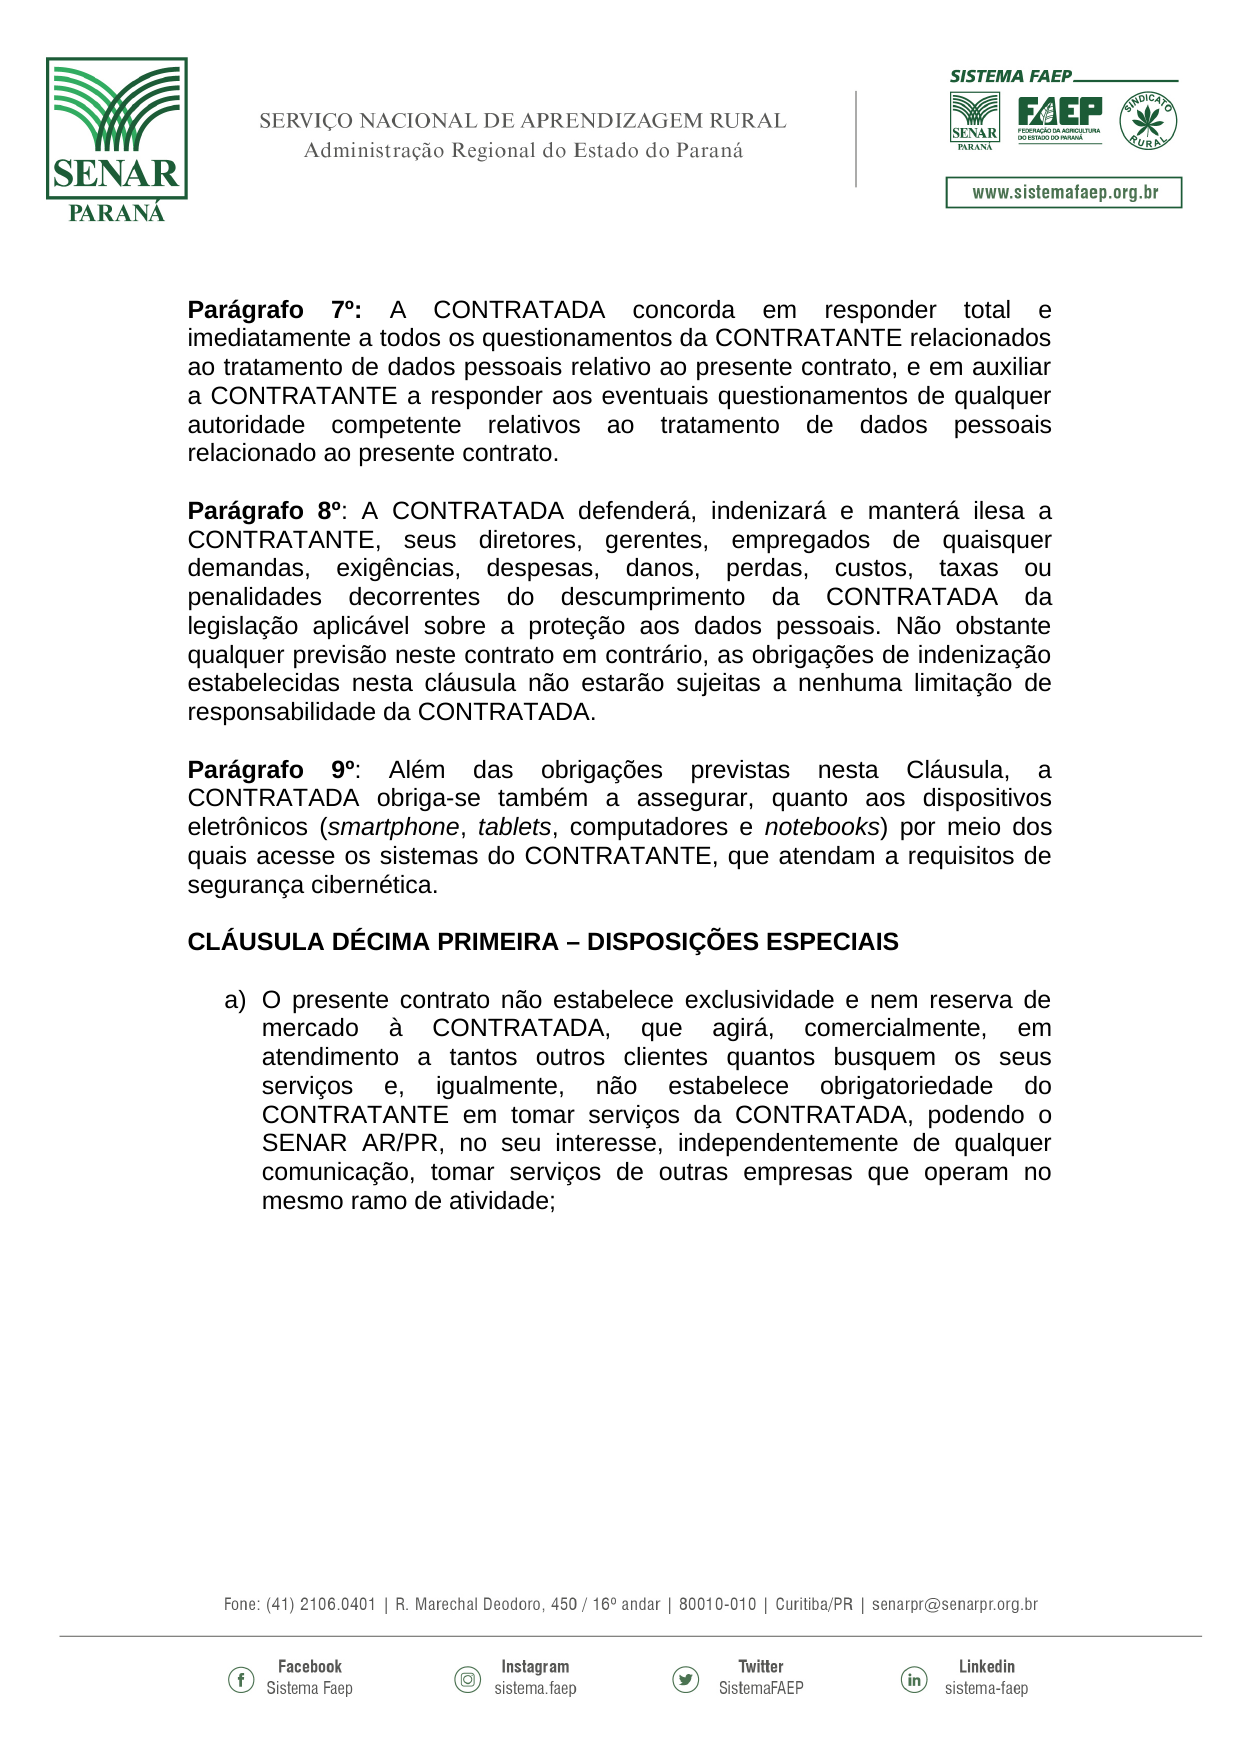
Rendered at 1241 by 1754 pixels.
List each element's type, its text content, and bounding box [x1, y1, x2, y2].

text CLÁUSULA DÉCIMA PRIMEIRA – DISPOSIÇÕES ESPECIAIS [187, 927, 1053, 956]
text Parágrafo 7º: A CONTRATADA concorda em responder total e imediatamente a todos os questionamentos da CONTRATANTE relacionados ao tratamento de dados pessoais relativo ao presente contrato, e em auxiliar a CONTRATANTE a responder aos eventuais questionamentos de qualquer autoridade competente relativos ao tratamento de dados pessoais relacionado ao presente contrato. [187, 294, 1053, 467]
text Parágrafo 8º: A CONTRATADA defenderá, indenizará e manterá ilesa a CONTRATANTE, seus diretores, gerentes, empregados de quaisquer demandas, exigências, despesas, danos, perdas, custos, taxas ou penalidades decorrentes do descumprimento da CONTRATADA da legislação aplicável sobre a proteção aos dados pessoais. Não obstante qualquer previsão neste contrato em contrário, as obrigações de indenização estabelecidas nesta cláusula não estarão sujeitas a nenhuma limitação de responsabilidade da CONTRATADA. [187, 496, 1053, 726]
text Parágrafo 9º: Além das obrigações previstas nesta Cláusula, a CONTRATADA obriga-se também a assegurar, quanto aos dispositivos eletrônicos (smartphone, tablets, computadores e notebooks) por meio dos quais acesse os sistemas do CONTRATANTE, que atendam a requisitos de segurança cibernética. [187, 754, 1053, 898]
list O presente contrato não estabelece exclusividade e nem reserva de mercado à CONTRATADA, que agirá, comercialmente, em atendimento a tantos outros clientes quantos busquem os seus serviços e, igualmente, não estabelece obrigatoriedade do CONTRATANTE em tomar serviços da CONTRATADA, podendo o SENAR AR/PR, no seu interesse, independentemente de qualquer comunicação, tomar serviços de outras empresas que operam no mesmo ramo de atividade; [224, 984, 1053, 1214]
picture [0, 22, 1241, 247]
picture [0, 1569, 1241, 1729]
